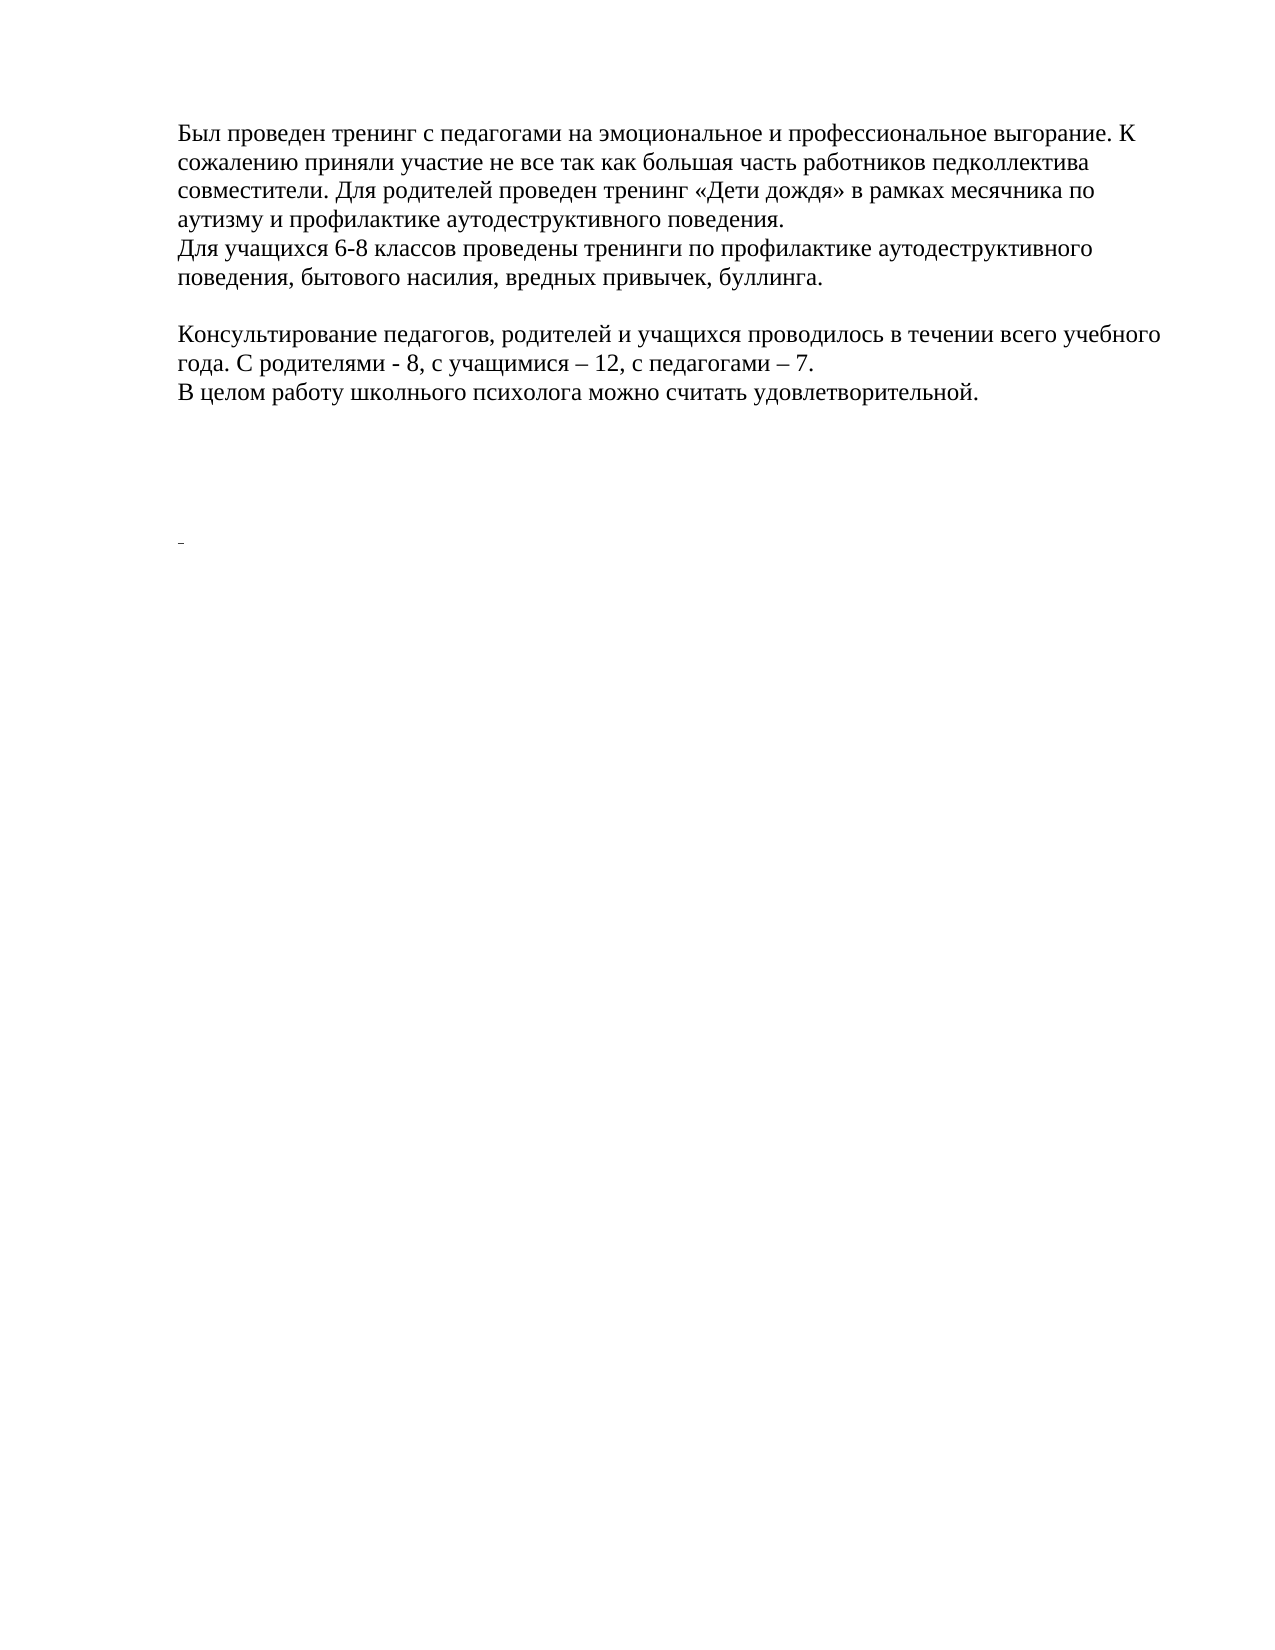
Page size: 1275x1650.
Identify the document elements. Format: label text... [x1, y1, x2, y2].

text Консультирование педагогов, родителей и учащихся проводилось в течении всего учебного года. С родителями - 8, с учащимися – 12, с педагогами – 7. [177, 319, 1186, 377]
text Был проведен тренинг с педагогами на эмоциональное и профессиональное выгорание. К сожалению приняли участие не все так как большая часть работников педколлектива совместители. Для родителей проведен тренинг «Дети дождя» в рамках месячника по аутизму и профилактике аутодеструктивного поведения. [177, 118, 1186, 233]
text В целом работу школнього психолога можно считать удовлетворительной. [177, 377, 1186, 406]
text Для учащихся 6-8 классов проведены тренинги по профилактике аутодеструктивного поведения, бытового насилия, вредных привычек, буллинга. [177, 233, 1186, 291]
